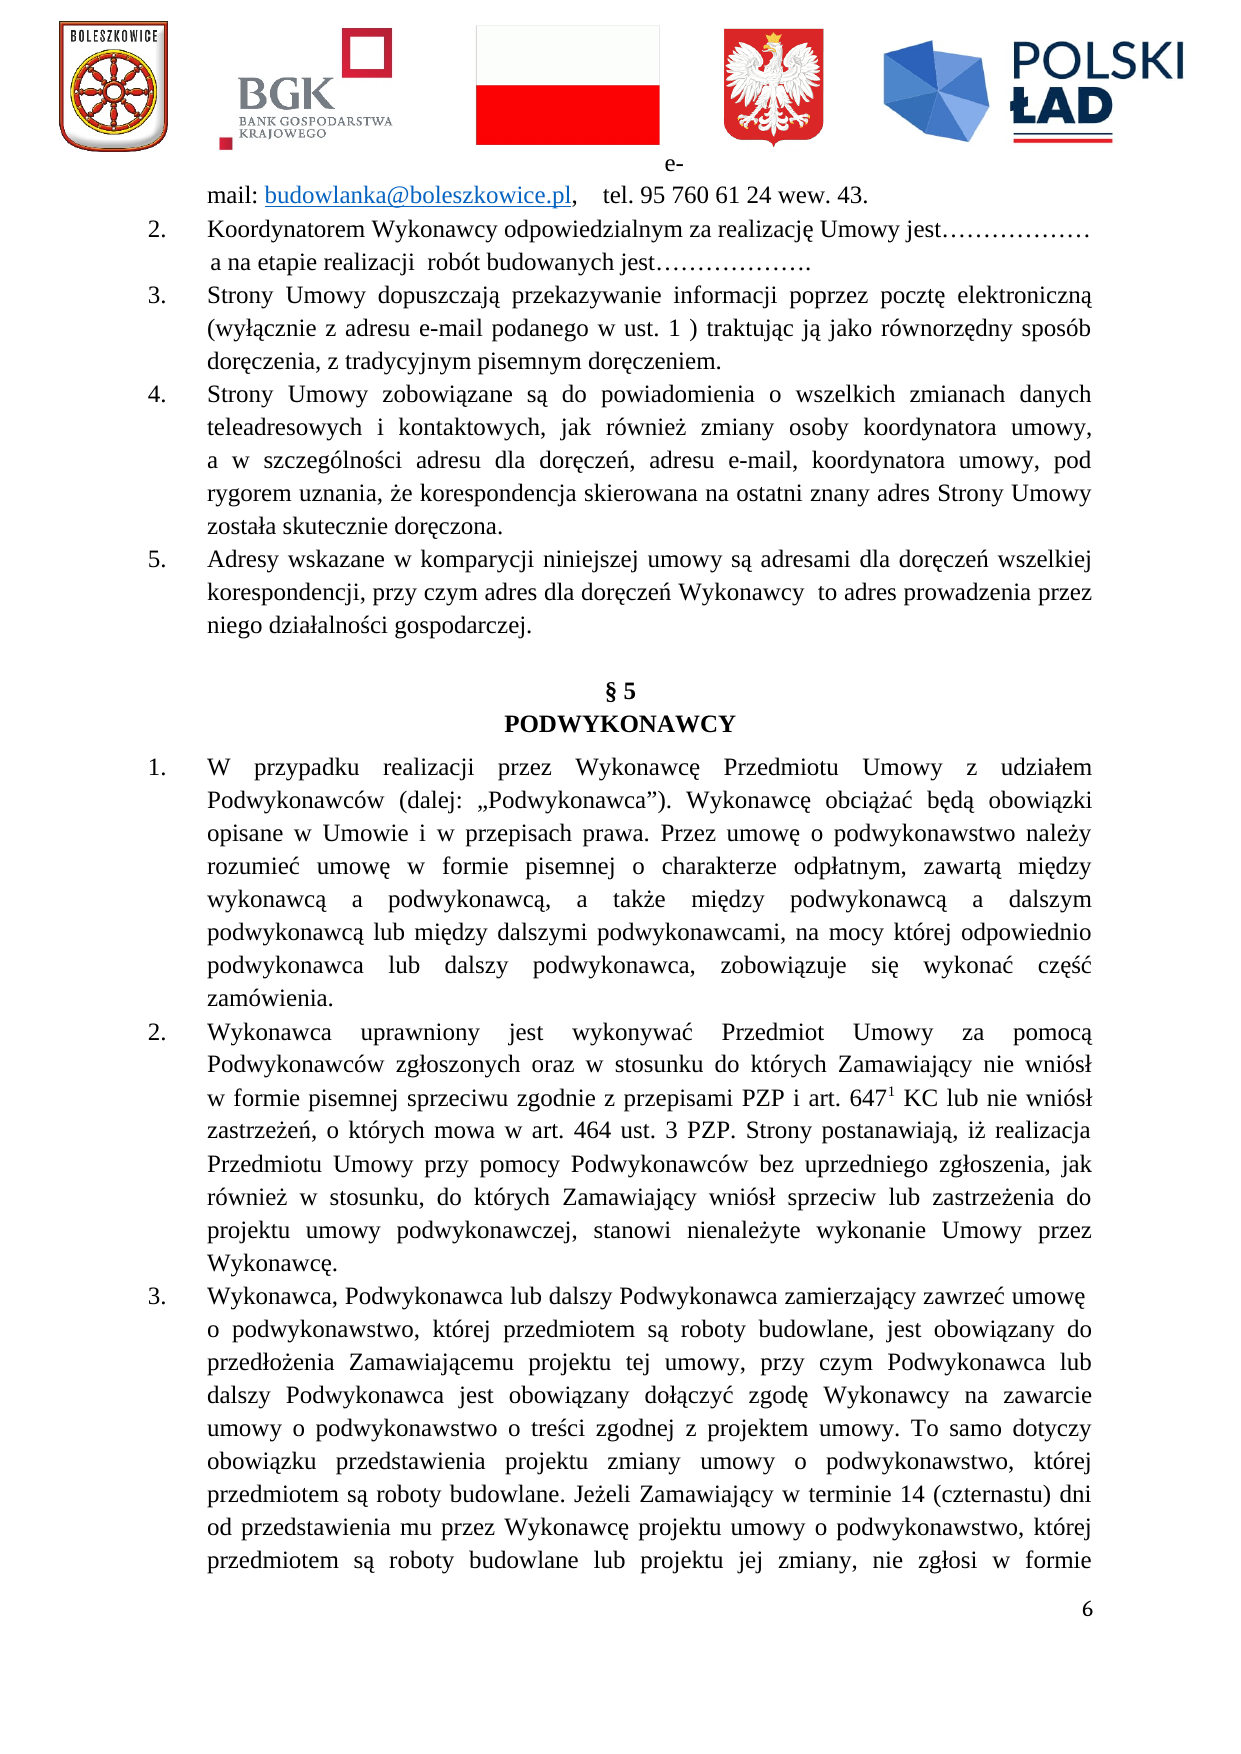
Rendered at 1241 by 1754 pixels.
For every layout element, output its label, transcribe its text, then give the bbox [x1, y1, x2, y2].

text § 5 [148, 676, 1093, 705]
picture [470, 21, 665, 148]
text a na etapie realizacji robót budowanych jest………………. [148, 247, 1093, 275]
list Adresy wskazane w komparycji niniejszej umowy są adresami dla doręczeń wszelkiej korespondencji, przy czym adres dla doręczeń Wykonawcy to adres prowadzenia przez niego działalności gospodarczej. [148, 544, 1093, 639]
picture [59, 21, 168, 152]
list Koordynatorem Wykonawcy odpowiedzialnym za realizację Umowy jest……………… [148, 214, 1093, 242]
list W przypadku realizacji przez Wykonawcę Przedmiotu Umowy z udziałem Podwykonawców (dalej: „Podwykonawca”). Wykonawcę obciążać będą obowiązki opisane w Umowie i w przepisach prawa. Przez umowę o podwykonawstwo należy rozumieć umowę w formie pisemnej o charakterze odpłatnym, zawartą między wykonawcą a podwykonawcą, a także między podwykonawcą a dalszym podwykonawcą lub między dalszymi podwykonawcami, na mocy której odpowiednio podwykonawca lub dalszy podwykonawca, zobowiązuje się wykonać część zamówienia. [148, 752, 1093, 1012]
list Strony Umowy zobowiązane są do powiadomienia o wszelkich zmianach danych teleadresowych i kontaktowych, jak również zmiany osoby koordynatora umowy, a w szczególności adresu dla doręczeń, adresu e-mail, koordynatora umowy, pod rygorem uznania, że korespondencja skierowana na ostatni znany adres Strony Umowy została skutecznie doręczona. [148, 379, 1093, 539]
text PODWYKONAWCY [148, 709, 1093, 738]
picture [866, 22, 1193, 158]
picture [723, 21, 824, 148]
list Strony Umowy dopuszczają przekazywanie informacji poprzez pocztę elektroniczną (wyłącznie z adresu e-mail podanego w ust. 1 ) traktując ją jako równorzędny sposób doręczenia, z tradycyjnym pisemnym doręczeniem. [148, 280, 1093, 374]
picture [174, 21, 437, 148]
list Wykonawca uprawniony jest wykonywać Przedmiot Umowy za pomocą Podwykonawców zgłoszonych oraz w stosunku do których Zamawiający nie wniósł w formie pisemnej sprzeciwu zgodnie z przepisami PZP i art. 6471 KC lub nie wniósł zastrzeżeń, o których mowa w art. 464 ust. 3 PZP. Strony postanawiają, iż realizacja Przedmiotu Umowy przy pomocy Podwykonawców bez uprzedniego zgłoszenia, jak również w stosunku, do których Zamawiający wniósł sprzeciw lub zastrzeżenia do projektu umowy podwykonawczej, stanowi nienależyte wykonanie Umowy przez Wykonawcę. [148, 1017, 1093, 1276]
